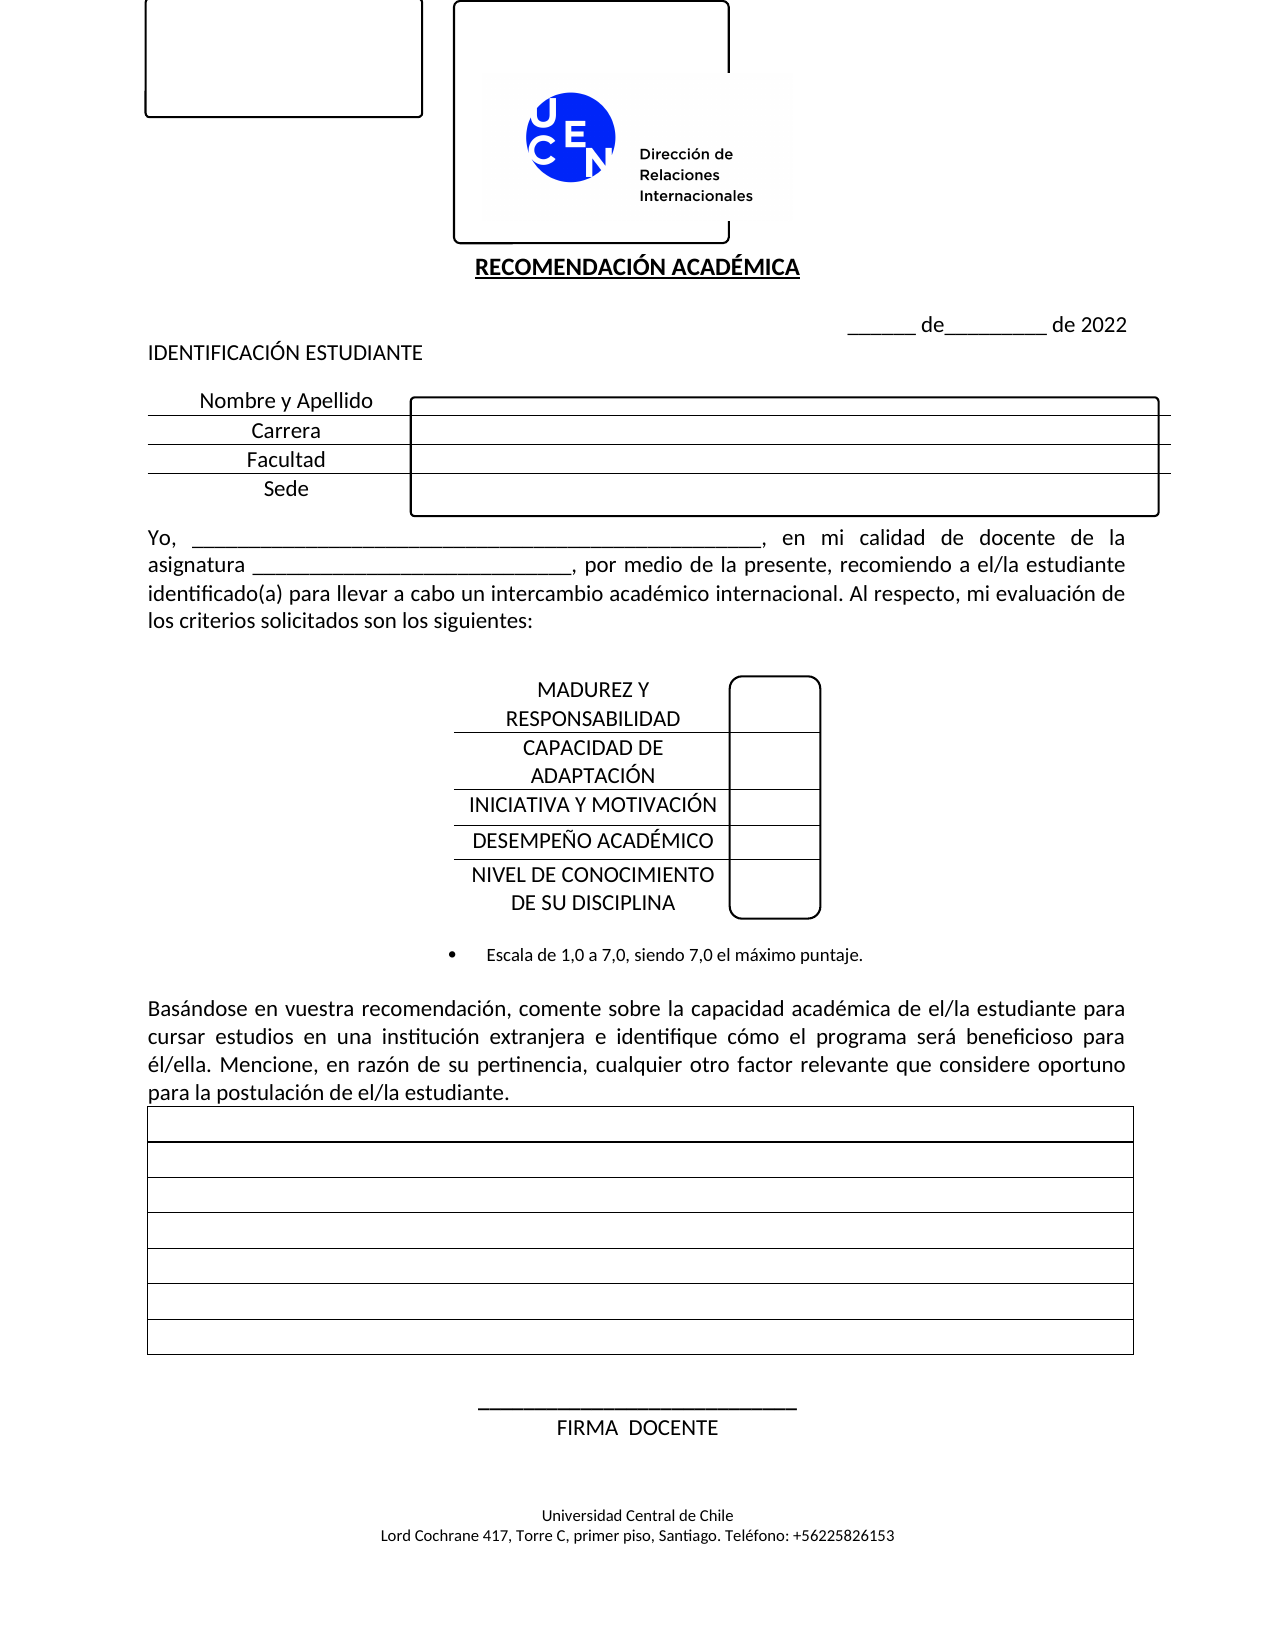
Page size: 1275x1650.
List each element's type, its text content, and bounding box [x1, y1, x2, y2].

table_cell [148, 1213, 1133, 1248]
text Yo, __________________________________________________, en mi calidad de docente de la asignatura ____________________________, por medio de la presente, recomiendo a el/la estudiante identificado(a) para llevar a cabo un intercambio académico internacional. Al respecto, mi evaluación de los criterios solicitados son los siguientes: [148, 523, 1127, 635]
table_header [732, 676, 821, 732]
table_cell Carrera [148, 416, 425, 444]
table_cell [148, 1143, 1133, 1177]
text FIRMA DOCENTE [148, 1413, 1127, 1441]
picture [482, 73, 793, 221]
text IDENTIFICACIÓN ESTUDIANTE [148, 338, 1127, 366]
table_cell Facultad [148, 445, 425, 473]
table_cell [732, 860, 821, 916]
table_cell [732, 733, 821, 789]
table_cell CAPACIDAD DE ADAPTACIÓN [454, 733, 732, 789]
table_cell [148, 1178, 1133, 1212]
table_header [425, 386, 1171, 415]
text ____________________________ [148, 1385, 1127, 1413]
text Basándose en vuestra recomendación, comente sobre la capacidad académica de el/la estudiante para cursar estudios en una institución extranjera e identifique cómo el programa será beneficioso para él/ella. Mencione, en razón de su pertinencia, cualquier otro factor relevante que considere oportuno para la postulación de el/la estudiante. [148, 994, 1127, 1106]
table_cell INICIATIVA Y MOTIVACIÓN [454, 790, 732, 825]
table_cell [148, 1249, 1133, 1283]
table_cell [732, 790, 821, 825]
table_cell [425, 416, 1171, 444]
table_header Nombre y Apellido [148, 386, 425, 415]
table_cell [148, 1320, 1133, 1354]
table_header MADUREZ Y RESPONSABILIDAD [454, 676, 732, 732]
table_cell DESEMPEÑO ACADÉMICO [454, 826, 732, 859]
list Escala de 1,0 a 7,0, siendo 7,0 el máximo puntaje. [185, 943, 1127, 966]
text ______ de_________ de 2022 [148, 310, 1127, 338]
table_cell [732, 826, 821, 859]
table_cell [425, 474, 1171, 502]
table_cell [148, 1284, 1133, 1318]
table_cell NIVEL DE CONOCIMIENTO DE SU DISCIPLINA [454, 860, 732, 916]
text RECOMENDACIÓN ACADÉMICA [148, 251, 1127, 282]
table_cell [425, 445, 1171, 473]
table_header [148, 1107, 1133, 1141]
table_cell Sede [148, 474, 425, 502]
